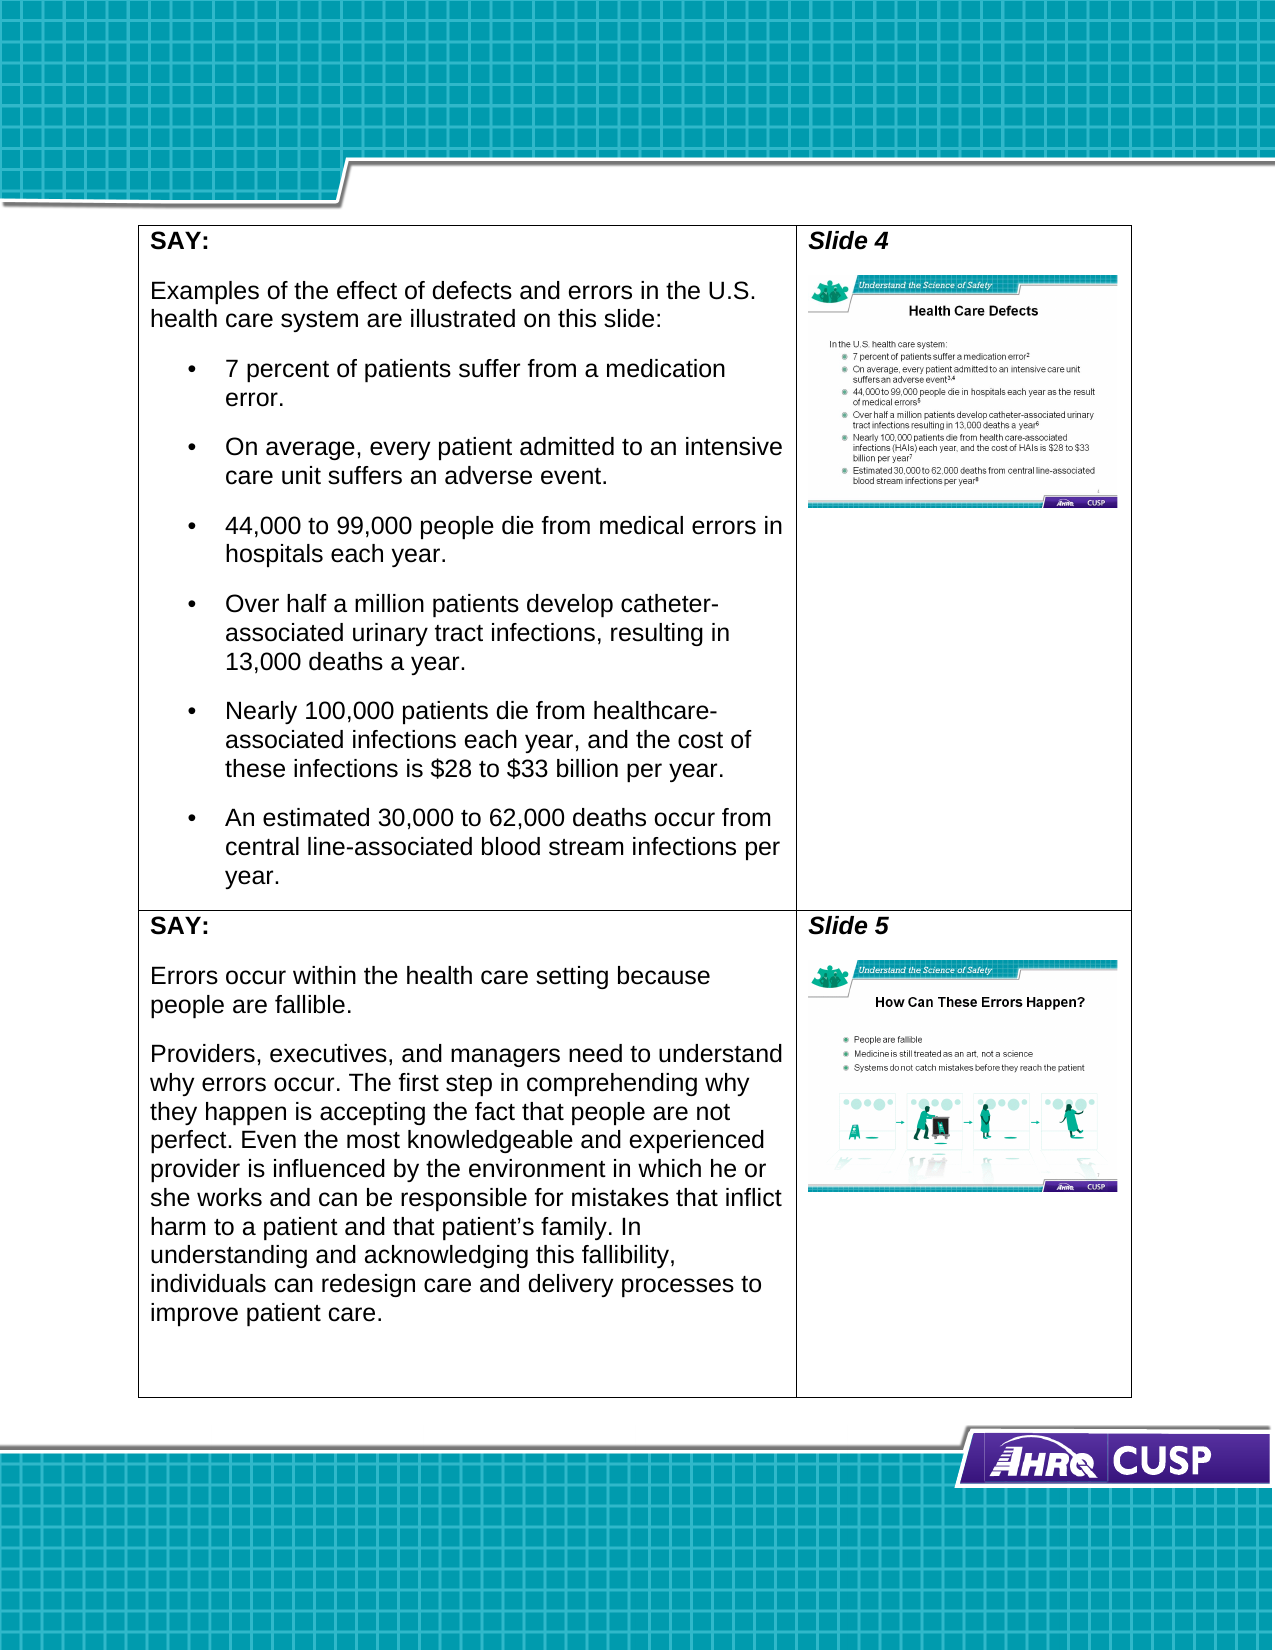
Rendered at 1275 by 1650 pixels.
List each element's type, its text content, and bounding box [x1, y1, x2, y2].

table_cell Slide 4 [797, 226, 1131, 910]
table_cell Slide 5 [797, 911, 1131, 1397]
picture [808, 275, 1118, 508]
picture [808, 960, 1118, 1192]
table_cell SAY: Examples of the effect of defects and errors in the U.S. health care system are illustrated on this slide: 7 percent of patients suffer from a medication error. On average, every patient admitted to an intensive care unit suffers an adverse event. 44,000 to 99,000 people die from medical errors in hospitals each year. Over half a million patients develop catheter-associated urinary tract infections, resulting in 13,000 deaths a year. Nearly 100,000 patients die from healthcare-associated infections each year, and the cost of these infections is $28 to $33 billion per year. An estimated 30,000 to 62,000 deaths occur from central line-associated blood stream infections per year. [139, 226, 796, 910]
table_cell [139, 911, 796, 1397]
